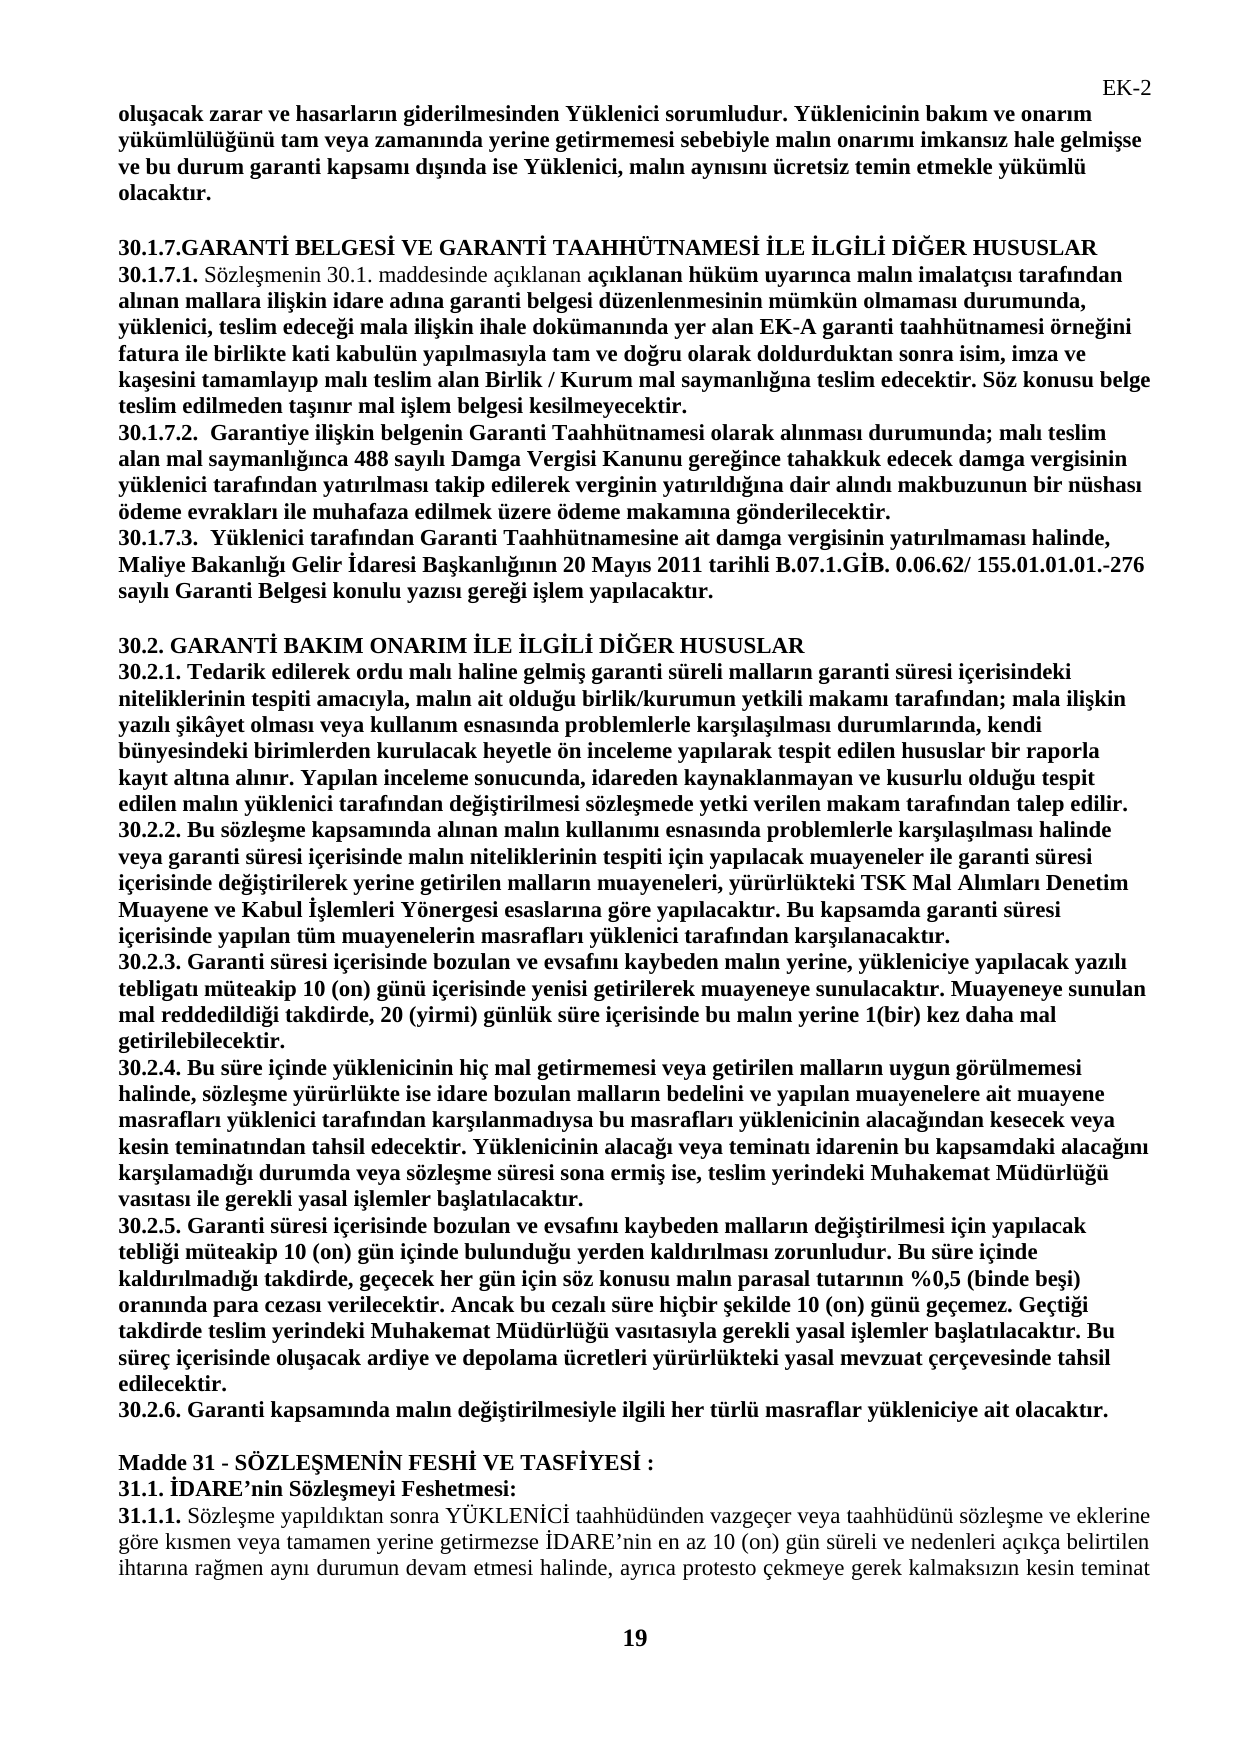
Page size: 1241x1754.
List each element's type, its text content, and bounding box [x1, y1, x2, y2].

text 31.1. İDARE’nin Sözleşmeyi Feshetmesi: [118, 1475, 1152, 1502]
text 30.2. GARANTİ BAKIM ONARIM İLE İLGİLİ DİĞER HUSUSLAR [118, 632, 1152, 658]
text Madde 31 - SÖZLEŞMENİN FESHİ VE TASFİYESİ : [118, 1449, 1152, 1475]
text 30.1.7.1. Sözleşmenin 30.1. maddesinde açıklanan açıklanan hüküm uyarınca malın imalatçısı tarafından alınan mallara ilişkin idare adına garanti belgesi düzenlenmesinin mümkün olmaması durumunda, yüklenici, teslim edeceği mala ilişkin ihale dokümanında yer alan EK-A garanti taahhütnamesi örneğini fatura ile birlikte kati kabulün yapılmasıyla tam ve doğru olarak doldurduktan sonra isim, imza ve kaşesini tamamlayıp malı teslim alan Birlik / Kurum mal saymanlığına teslim edecektir. Söz konusu belge teslim edilmeden taşınır mal işlem belgesi kesilmeyecektir. 30.1.7.2. Garantiye ilişkin belgenin Garanti Taahhütnamesi olarak alınması durumunda; malı teslim alan mal saymanlığınca 488 sayılı Damga Vergisi Kanunu gereğince tahakkuk edecek damga vergisinin yüklenici tarafından yatırılması takip edilerek verginin yatırıldığına dair alındı makbuzunun bir nüshası ödeme evrakları ile muhafaza edilmek üzere ödeme makamına gönderilecektir. 30.1.7.3. Yüklenici tarafından Garanti Taahhütnamesine ait damga vergisinin yatırılmaması halinde, Maliye Bakanlığı Gelir İdaresi Başkanlığının 20 Mayıs 2011 tarihli B.07.1.GİB. 0.06.62/ 155.01.01.01.-276 sayılı Garanti Belgesi konulu yazısı gereği işlem yapılacaktır. [118, 261, 1152, 632]
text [118, 100, 1152, 234]
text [118, 1502, 1152, 1581]
text 30.2.1. Tedarik edilerek ordu malı haline gelmiş garanti süreli malların garanti süresi içerisindeki niteliklerinin tespiti amacıyla, malın ait olduğu birlik/kurumun yetkili makamı tarafından; mala ilişkin yazılı şikâyet olması veya kullanım esnasında problemlerle karşılaşılması durumlarında, kendi bünyesindeki birimlerden kurulacak heyetle ön inceleme yapılarak tespit edilen hususlar bir raporla kayıt altına alınır. Yapılan inceleme sonucunda, idareden kaynaklanmayan ve kusurlu olduğu tespit edilen malın yüklenici tarafından değiştirilmesi sözleşmede yetki verilen makam tarafından talep edilir. 30.2.2. Bu sözleşme kapsamında alınan malın kullanımı esnasında problemlerle karşılaşılması halinde veya garanti süresi içerisinde malın niteliklerinin tespiti için yapılacak muayeneler ile garanti süresi içerisinde değiştirilerek yerine getirilen malların muayeneleri, yürürlükteki TSK Mal Alımları Denetim Muayene ve Kabul İşlemleri Yönergesi esaslarına göre yapılacaktır. Bu kapsamda garanti süresi içerisinde yapılan tüm muayenelerin masrafları yüklenici tarafından karşılanacaktır. 30.2.3. Garanti süresi içerisinde bozulan ve evsafını kaybeden malın yerine, yükleniciye yapılacak yazılı tebligatı müteakip 10 (on) günü içerisinde yenisi getirilerek muayeneye sunulacaktır. Muayeneye sunulan mal reddedildiği takdirde, 20 (yirmi) günlük süre içerisinde bu malın yerine 1(bir) kez daha mal getirilebilecektir. 30.2.4. Bu süre içinde yüklenicinin hiç mal getirmemesi veya getirilen malların uygun görülmemesi halinde, sözleşme yürürlükte ise idare bozulan malların bedelini ve yapılan muayenelere ait muayene masrafları yüklenici tarafından karşılanmadıysa bu masrafları yüklenicinin alacağından kesecek veya kesin teminatından tahsil edecektir. Yüklenicinin alacağı veya teminatı idarenin bu kapsamdaki alacağını karşılamadığı durumda veya sözleşme süresi sona ermiş ise, teslim yerindeki Muhakemat Müdürlüğü vasıtası ile gerekli yasal işlemler başlatılacaktır. 30.2.5. Garanti süresi içerisinde bozulan ve evsafını kaybeden malların değiştirilmesi için yapılacak tebliği müteakip 10 (on) gün içinde bulunduğu yerden kaldırılması zorunludur. Bu süre içinde kaldırılmadığı takdirde, geçecek her gün için söz konusu malın parasal tutarının %0,5 (binde beşi) oranında para cezası verilecektir. Ancak bu cezalı süre hiçbir şekilde 10 (on) günü geçemez. Geçtiği takdirde teslim yerindeki Muhakemat Müdürlüğü vasıtasıyla gerekli yasal işlemler başlatılacaktır. Bu süreç içerisinde oluşacak ardiye ve depolama ücretleri yürürlükteki yasal mevzuat çerçevesinde tahsil edilecektir. 30.2.6. Garanti kapsamında malın değiştirilmesiyle ilgili her türlü masraflar yükleniciye ait olacaktır. [118, 658, 1152, 1423]
text 30.1.7.GARANTİ BELGESİ VE GARANTİ TAAHHÜTNAMESİ İLE İLGİLİ DİĞER HUSUSLAR [118, 234, 1152, 261]
